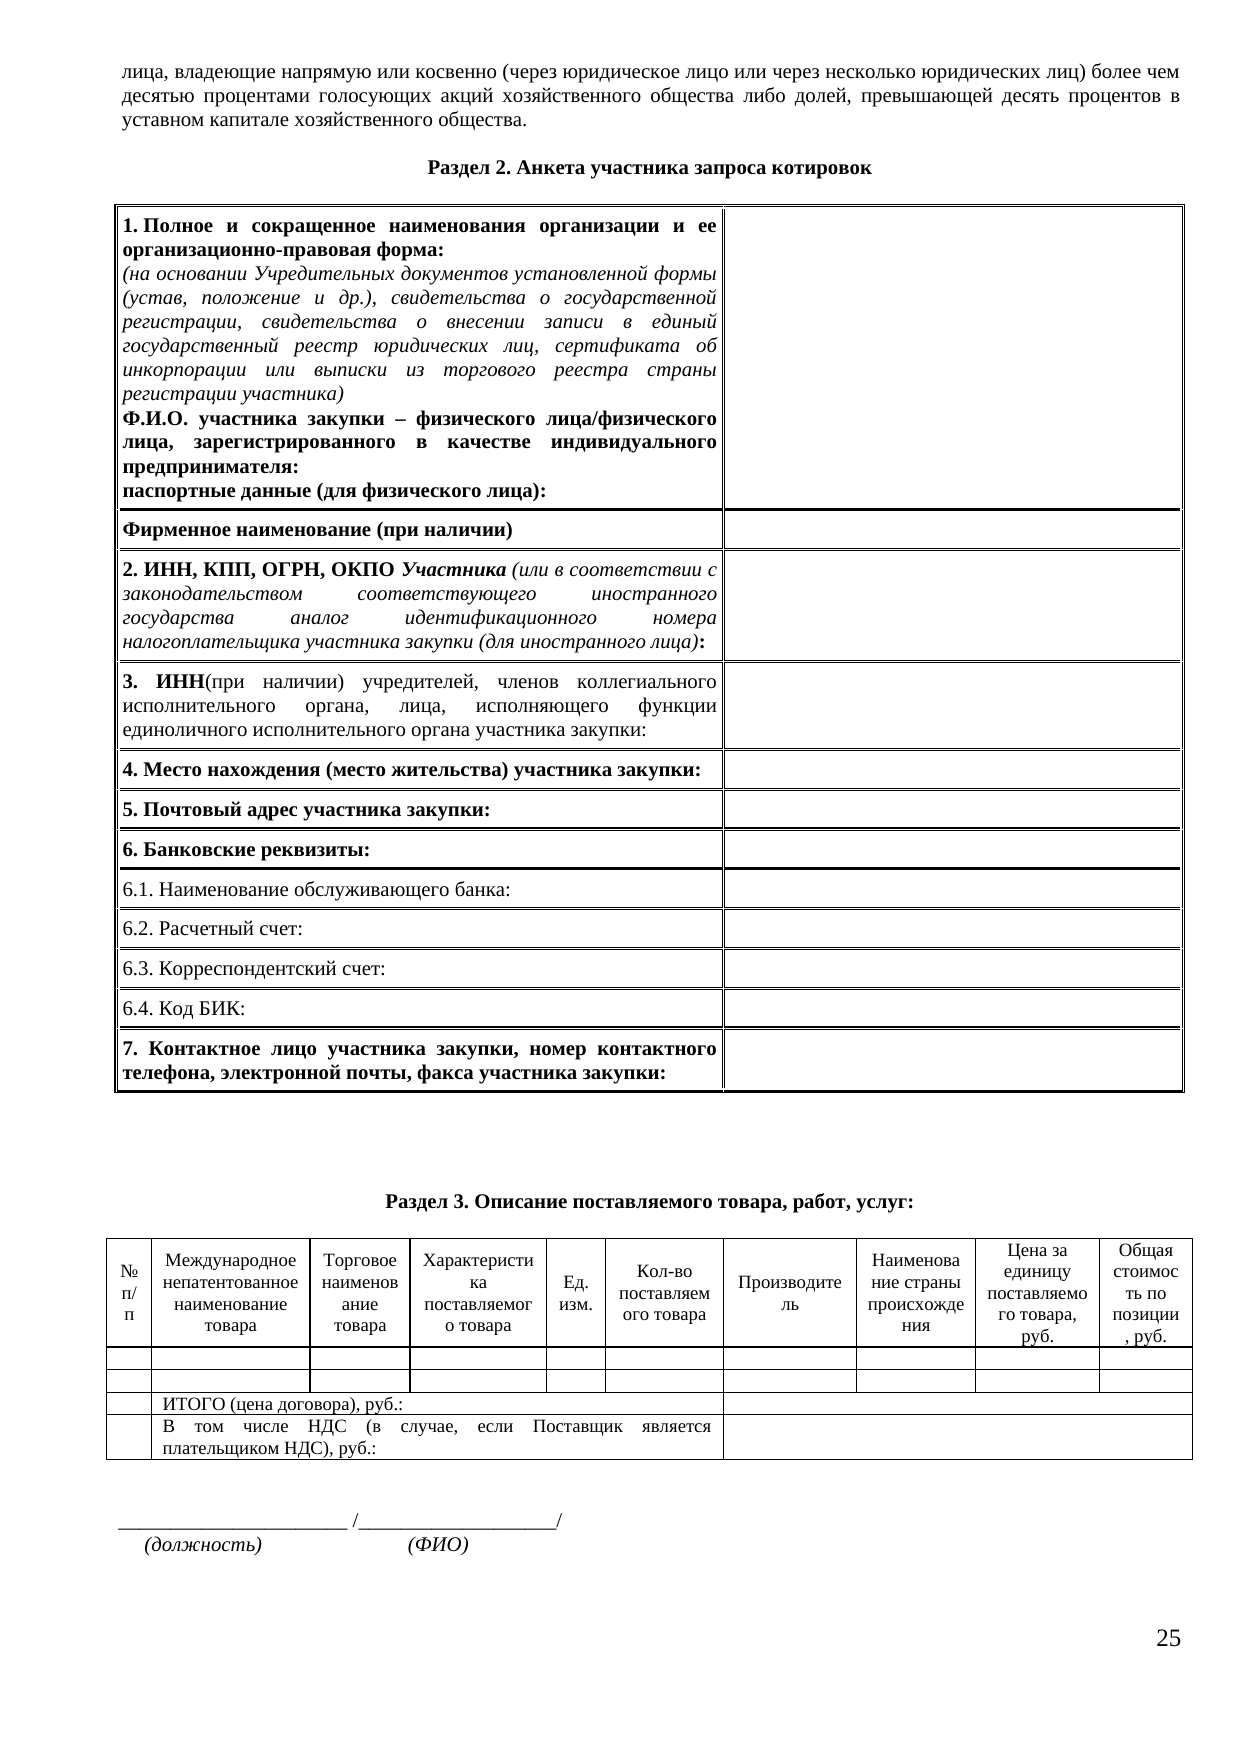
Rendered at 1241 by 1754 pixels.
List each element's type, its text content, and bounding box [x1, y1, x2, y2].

table_cell 7. Контактное лицо участника закупки, номер контактного телефона, электронной почты, факса участника закупки: [118, 1026, 723, 1090]
table_header 1. Полное и сокращенное наименования организации и ее организационно-правовая форма: (на основании Учредительных документов установленной формы (устав, положение и др.), свидетельства о государственной регистрации, свидетельства о внесении записи в единый государственный реестр юридических лиц, сертификата об инкорпорации или выписки из торгового реестра страны регистрации участника) Ф.И.О. участника закупки – физического лица/физического лица, зарегистрированного в качестве индивидуального предпринимателя: паспортные данные (для физического лица): [118, 207, 723, 508]
table_cell [724, 660, 1183, 748]
table_cell [724, 1415, 1192, 1458]
table_header Цена за единицу поставляемого товара, руб. [976, 1239, 1099, 1346]
table_header Торговое наименование товара [311, 1239, 409, 1346]
table_cell 3. ИНН(при наличии) учредителей, членов коллегиального исполнительного органа, лица, исполняющего функции единоличного исполнительного органа участника закупки: [116, 660, 723, 748]
table_cell [152, 1348, 309, 1369]
table_cell [725, 827, 1182, 867]
table_cell 5. Почтовый адрес участника закупки: [118, 788, 722, 827]
table_cell 6. Банковские реквизиты: [118, 827, 722, 867]
table_cell [857, 1370, 975, 1392]
table_header Кол-во поставляемого товара [606, 1239, 723, 1346]
table_cell [976, 1370, 1099, 1392]
table_cell [976, 1348, 1099, 1369]
table_header Производитель [724, 1239, 856, 1346]
table_header Ед. изм. [547, 1239, 605, 1346]
table_header Общая стоимость по позиции, руб. [1100, 1239, 1192, 1346]
table_cell [107, 1370, 151, 1392]
table_cell [547, 1348, 605, 1369]
table_cell 6.2. Расчетный счет: [116, 907, 723, 947]
table_cell 6.3. Корреспондентский счет: [116, 947, 723, 986]
table_cell 2. ИНН, КПП, ОГРН, ОКПО Участника (или в соответствии с законодательством соответствующего иностранного государства аналог идентификационного номера налогоплательщика участника закупки (для иностранного лица): [116, 548, 723, 660]
table_cell 6.4. Код БИК: [118, 986, 722, 1026]
table_cell [724, 1370, 856, 1392]
table_cell [724, 1393, 1192, 1414]
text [122, 59, 1181, 131]
table_cell [724, 947, 1183, 986]
table_cell [724, 907, 1183, 947]
table_header № п/п [107, 1239, 151, 1346]
table_header [724, 207, 1182, 508]
table_cell [1100, 1370, 1192, 1392]
table_cell Фирменное наименование (при наличии) [116, 508, 722, 548]
table_cell [725, 986, 1182, 1026]
table_header Характеристика поставляемого товара [411, 1239, 546, 1346]
table_cell 4. Место нахождения (место жительства) участника закупки: [116, 748, 723, 787]
table_cell [724, 548, 1183, 660]
table_cell [725, 788, 1182, 827]
table_cell [107, 1348, 151, 1369]
table_cell [724, 1026, 1182, 1090]
table_cell [152, 1370, 309, 1392]
table_cell [725, 867, 1182, 907]
table_cell [606, 1370, 723, 1392]
text (должность) (ФИО) [118, 1532, 1181, 1556]
table_cell [724, 1348, 856, 1369]
table_cell [311, 1370, 409, 1392]
table_cell [411, 1370, 546, 1392]
table_cell [725, 508, 1183, 548]
text Раздел 3. Описание поставляемого товара, работ, услуг: [118, 1189, 1181, 1213]
table_cell [411, 1348, 546, 1369]
table_cell [857, 1348, 975, 1369]
table_header Наименование страны происхождения [857, 1239, 975, 1346]
table_header Международное непатентованное наименование товара [152, 1239, 309, 1346]
table_cell ИТОГО (цена договора), руб.: [152, 1393, 723, 1414]
table_cell [1100, 1348, 1192, 1369]
table_cell [107, 1393, 151, 1414]
table_cell [606, 1348, 723, 1369]
table_cell [547, 1370, 605, 1392]
table_cell 6.1. Наименование обслуживающего банка: [118, 867, 722, 907]
table_cell [311, 1348, 409, 1369]
table_cell [107, 1415, 151, 1458]
table_cell В том числе НДС (в случае, если Поставщик является плательщиком НДС), руб.: [152, 1415, 723, 1458]
text ______________________ /___________________/ [118, 1508, 1181, 1532]
text Раздел 2. Анкета участника запроса котировок [118, 155, 1181, 179]
table_cell [724, 748, 1183, 787]
